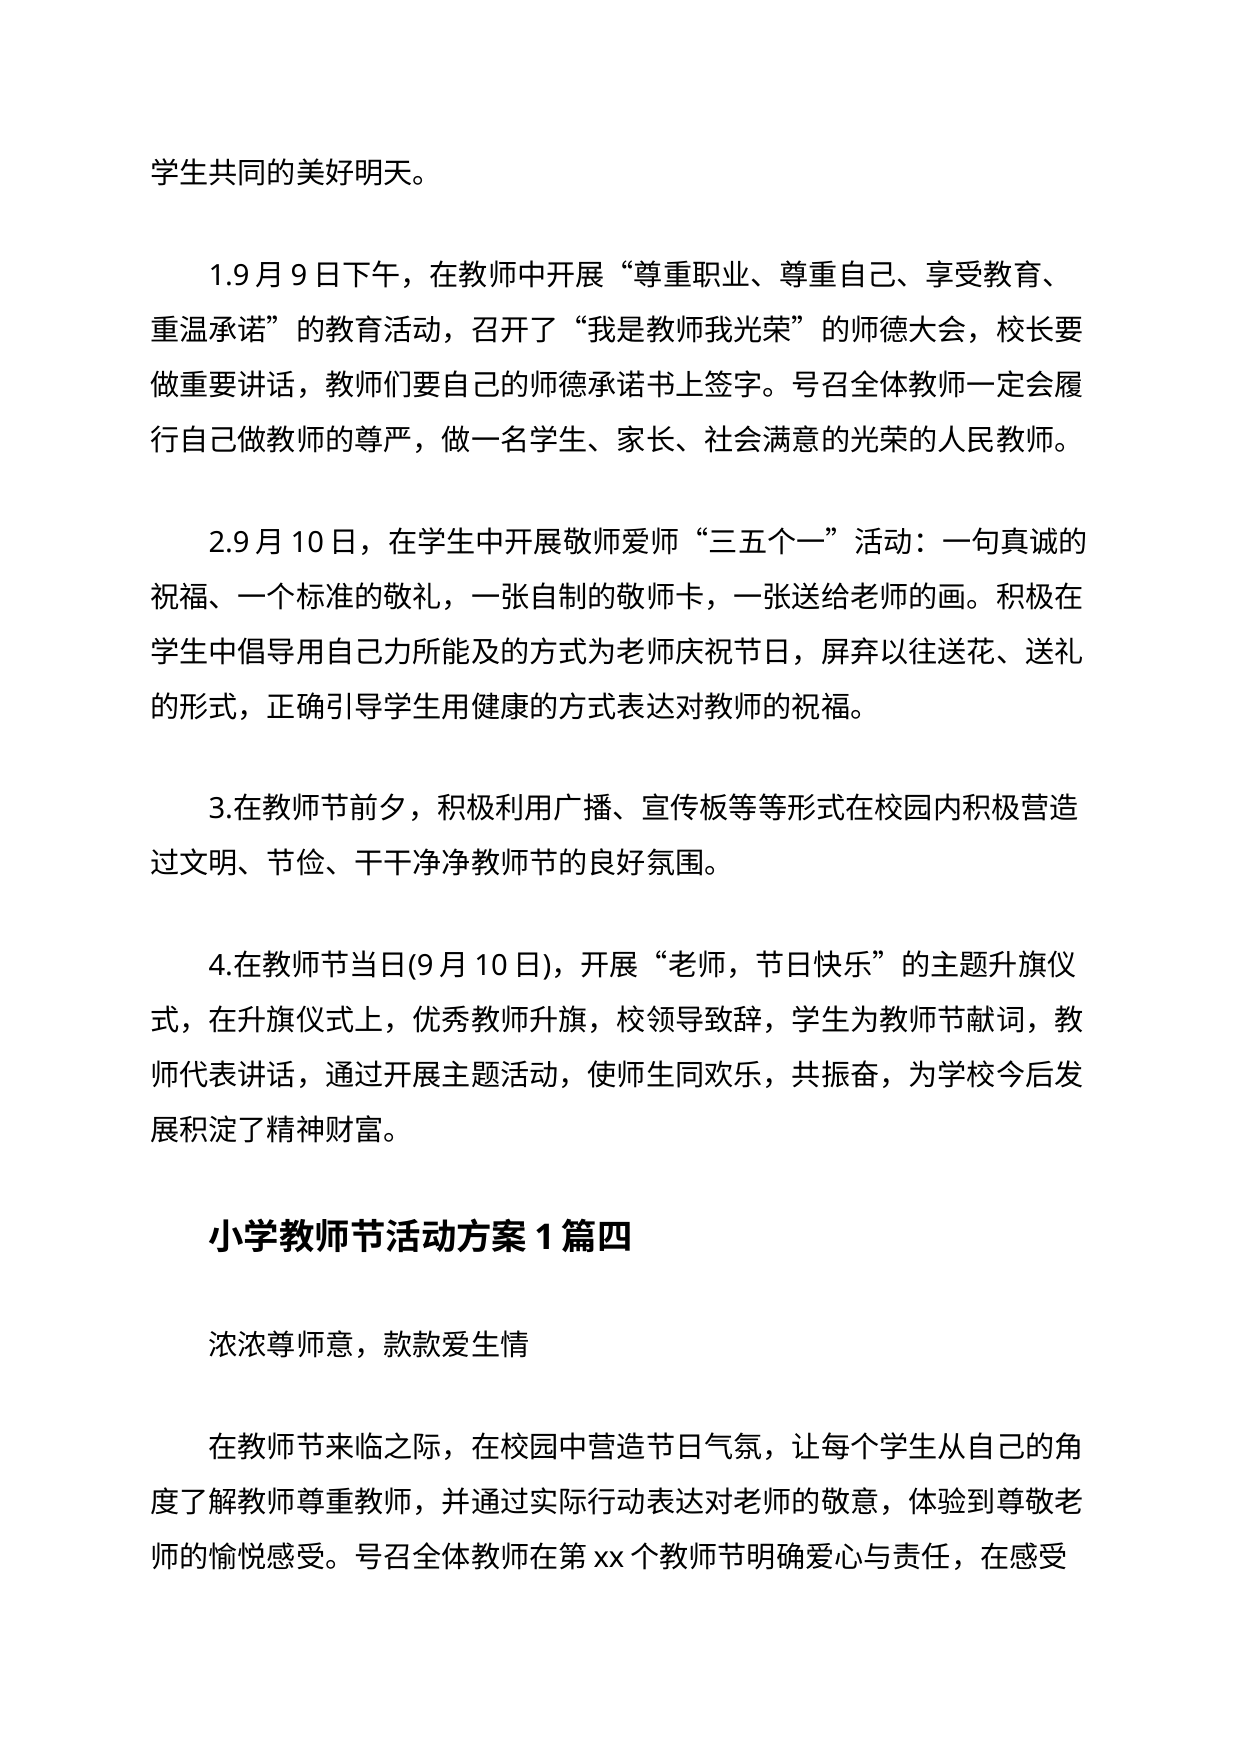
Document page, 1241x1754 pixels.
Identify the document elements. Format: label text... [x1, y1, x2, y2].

text 2.9月10日，在学生中开展敬师爱师“三五个一”活动：一句真诚的祝福、一个标准的敬礼，一张自制的敬师卡，一张送给老师的画。积极在学生中倡导用自己力所能及的方式为老师庆祝节日，屏弃以往送花、送礼的形式，正确引导学生用健康的方式表达对教师的祝福。 [150, 518, 1090, 725]
text 1.9月9日下午，在教师中开展“尊重职业、尊重自己、享受教育、重温承诺”的教育活动，召开了“我是教师我光荣”的师德大会，校长要做重要讲话，教师们要自己的师德承诺书上签字。号召全体教师一定会履行自己做教师的尊严，做一名学生、家长、社会满意的光荣的人民教师。 [150, 252, 1090, 459]
text 小学教师节活动方案1篇四 [150, 1208, 1090, 1259]
text 浓浓尊师意，款款爱生情 [150, 1322, 1090, 1364]
text 3.在教师节前夕，积极利用广播、宣传板等等形式在校园内积极营造过文明、节俭、干干净净教师节的良好氛围。 [150, 785, 1090, 882]
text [150, 150, 1090, 192]
text 4.在教师节当日(9月10日)，开展“老师，节日快乐”的主题升旗仪式，在升旗仪式上，优秀教师升旗，校领导致辞，学生为教师节献词，教师代表讲话，通过开展主题活动，使师生同欢乐，共振奋，为学校今后发展积淀了精神财富。 [150, 942, 1090, 1149]
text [150, 1423, 1090, 1576]
